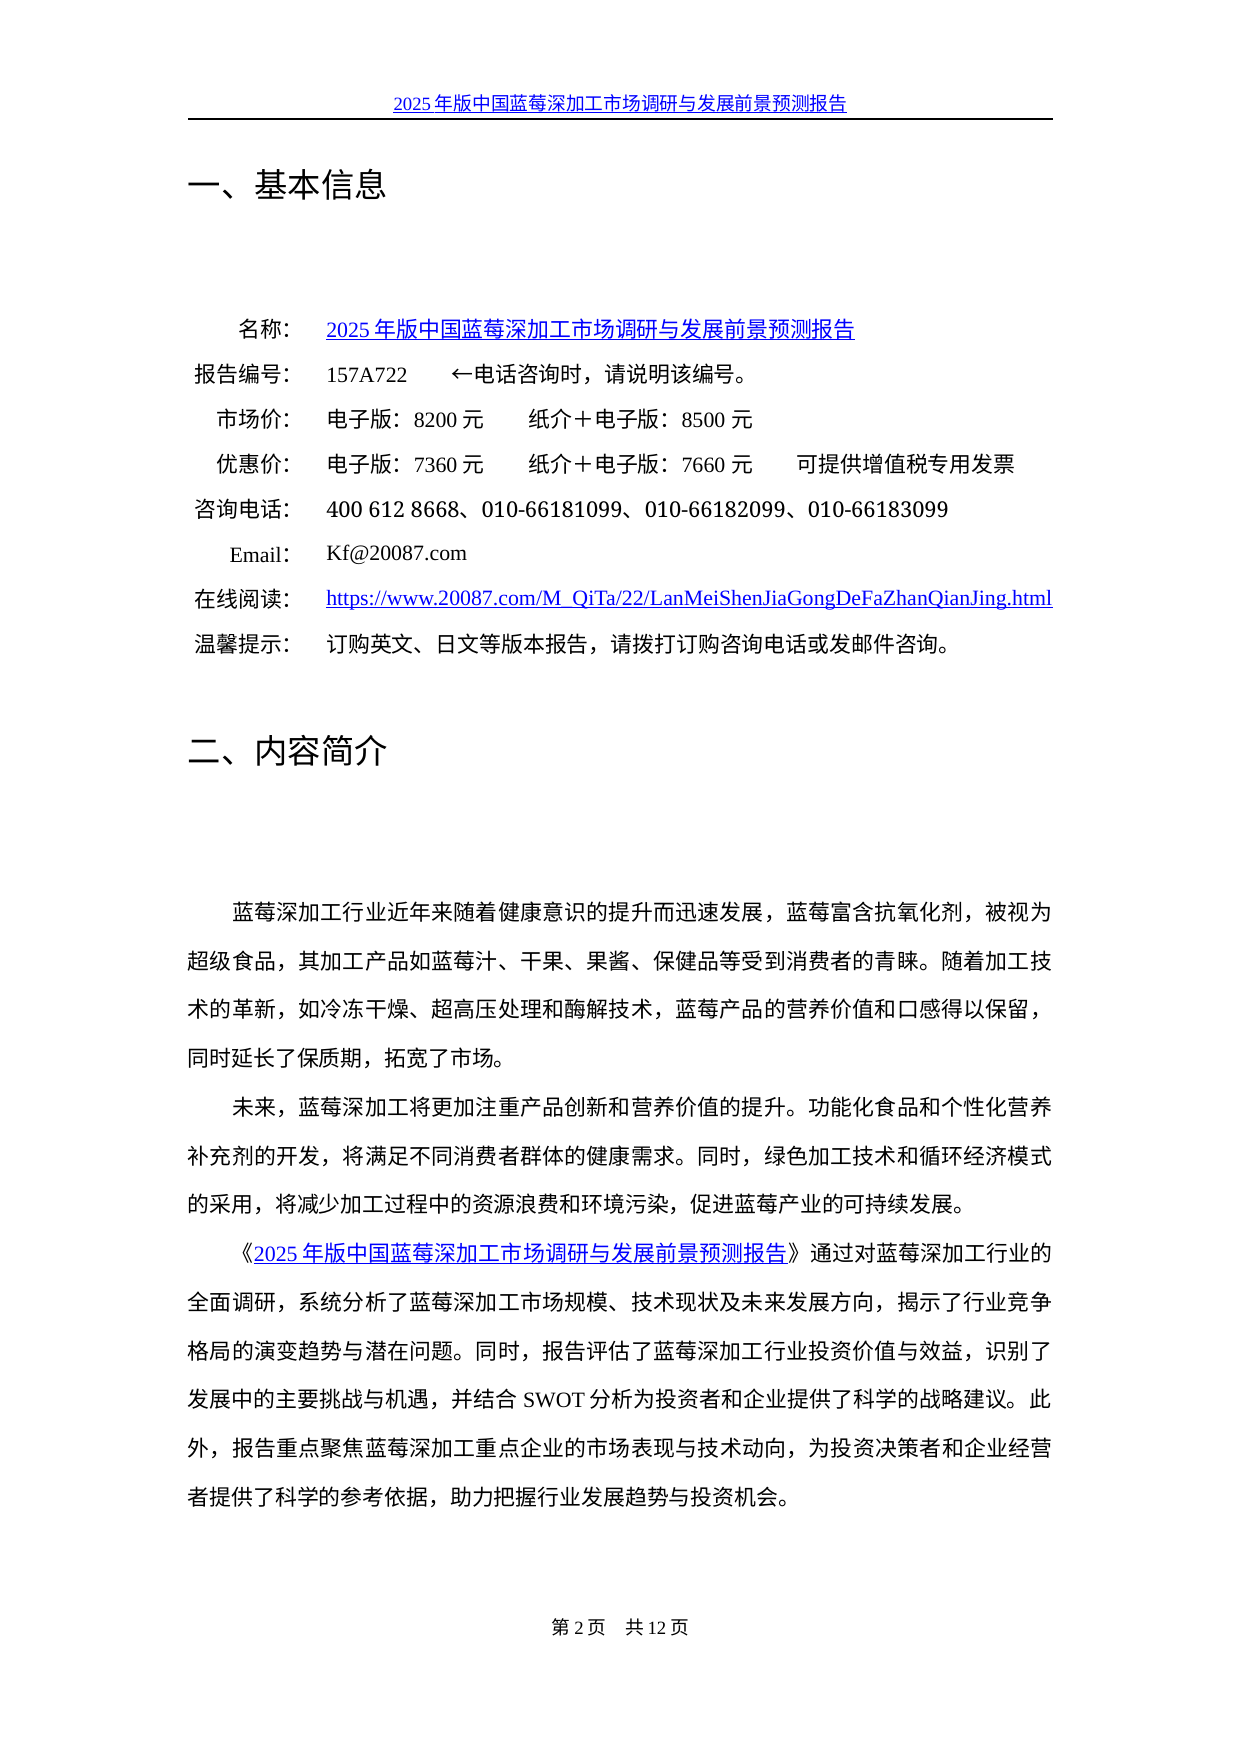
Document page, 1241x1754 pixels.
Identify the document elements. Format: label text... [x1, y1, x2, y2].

table_cell 市场价： [167, 402, 315, 447]
table_cell Email： [167, 537, 315, 582]
table_cell 电子版：8200 元 纸介＋电子版：8500 元 [315, 402, 1073, 447]
title 二、内容简介 [187, 717, 1053, 782]
table_cell 优惠价： [167, 447, 315, 492]
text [187, 894, 1053, 1512]
table_header 2025年版中国蓝莓深加工市场调研与发展前景预测报告 [315, 312, 1073, 357]
table_cell 温馨提示： [167, 627, 315, 672]
table_cell 报告编号： [167, 357, 315, 402]
table_cell 在线阅读： [167, 582, 315, 627]
table_cell 咨询电话： [167, 492, 315, 537]
table_cell [315, 582, 1073, 627]
table_cell 400 612 8668、010-66181099、010-66182099、010-66183099 [315, 492, 1073, 537]
table_cell Kf@20087.com [315, 537, 1073, 582]
title 一、基本信息 [187, 150, 1053, 215]
table_cell 157A722 ←电话咨询时，请说明该编号。 [315, 357, 1073, 402]
table_header 名称： [167, 312, 315, 357]
table_cell 电子版：7360 元 纸介＋电子版：7660 元 可提供增值税专用发票 [315, 447, 1073, 492]
table_cell 订购英文、日文等版本报告，请拨打订购咨询电话或发邮件咨询。 [315, 627, 1073, 672]
